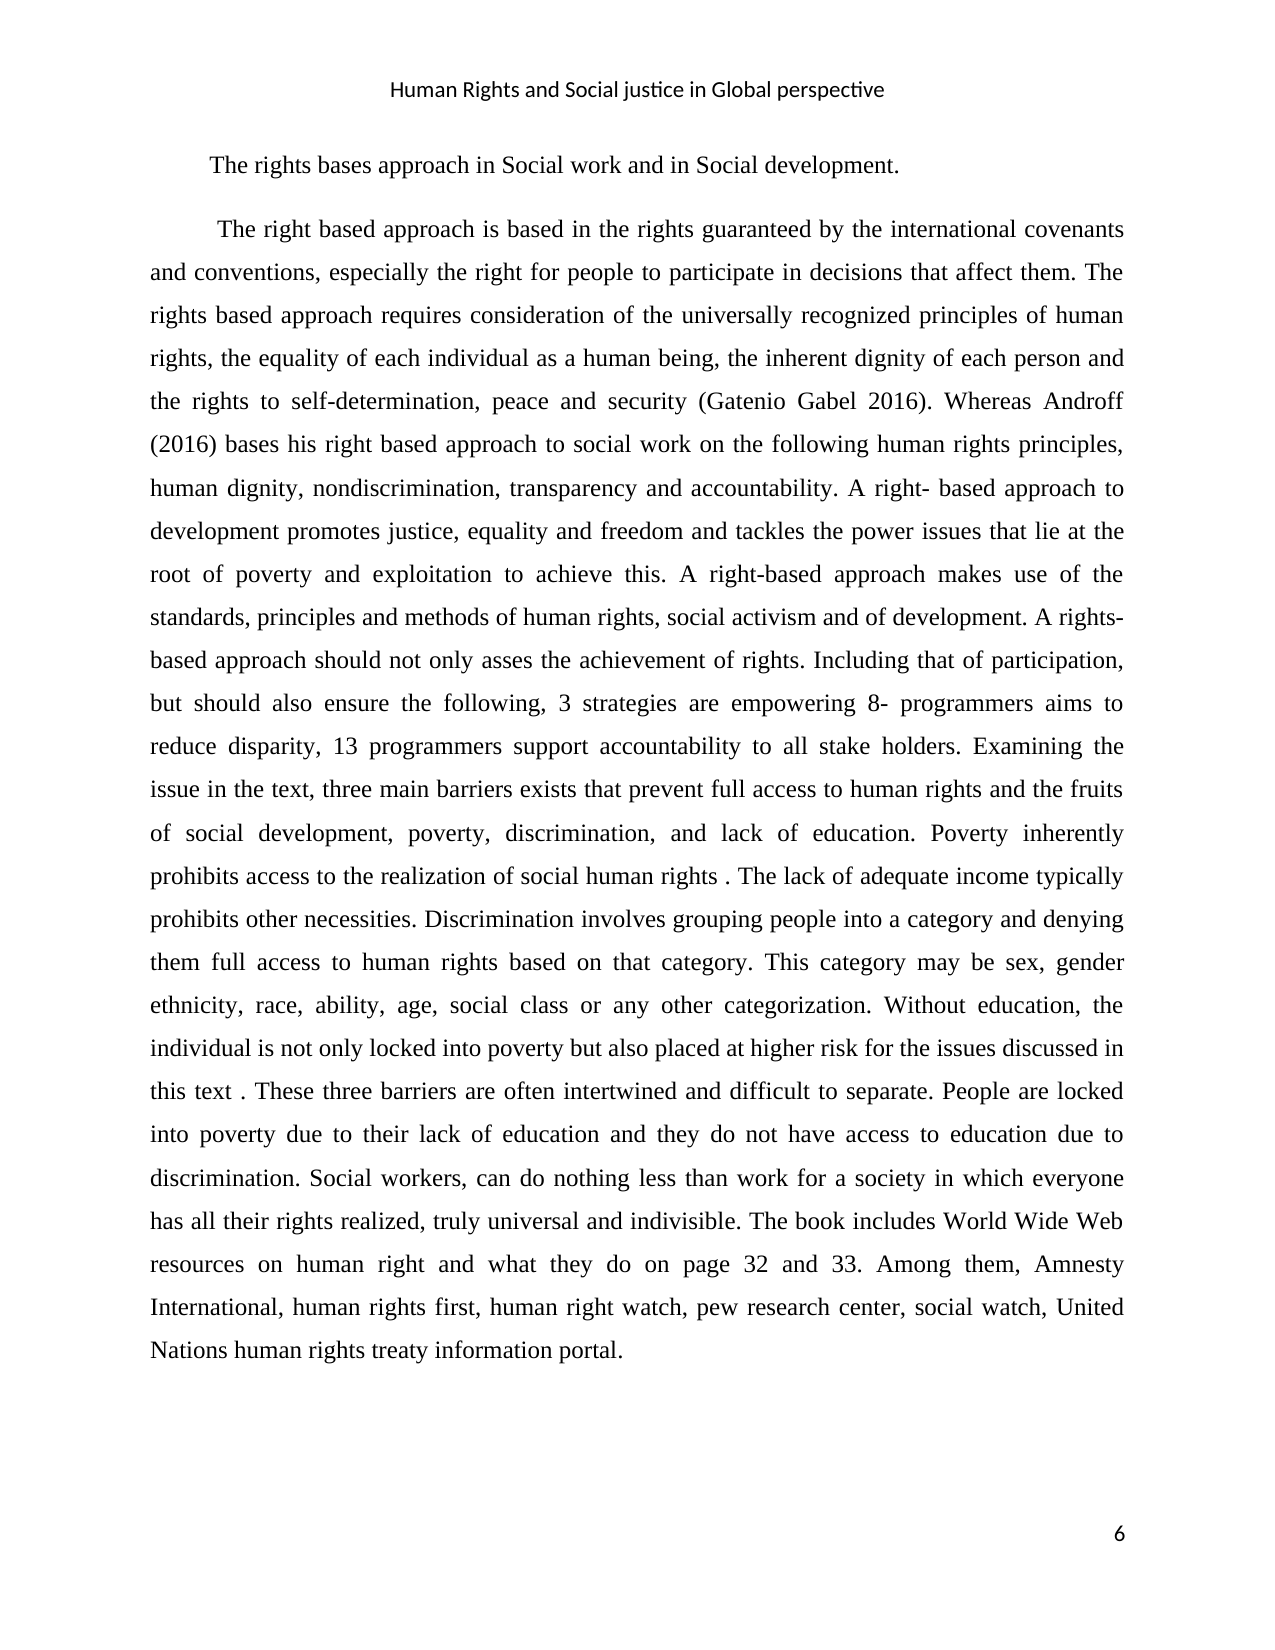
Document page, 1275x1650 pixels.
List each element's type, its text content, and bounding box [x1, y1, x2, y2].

text The right based approach is based in the rights guaranteed by the international covenants and conventions, especially the right for people to participate in decisions that affect them. The rights based approach requires consideration of the universally recognized principles of human rights, the equality of each individual as a human being, the inherent dignity of each person and the rights to self-determination, peace and security (Gatenio Gabel 2016). Whereas Androff (2016) bases his right based approach to social work on the following human rights principles, human dignity, nondiscrimination, transparency and accountability. A right- based approach to development promotes justice, equality and freedom and tackles the power issues that lie at the root of poverty and exploitation to achieve this. A right-based approach makes use of the standards, principles and methods of human rights, social activism and of development. A rights-based approach should not only asses the achievement of rights. Including that of participation, but should also ensure the following, 3 strategies are empowering 8- programmers aims to reduce disparity, 13 programmers support accountability to all stake holders. Examining the issue in the text, three main barriers exists that prevent full access to human rights and the fruits of social development, poverty, discrimination, and lack of education. Poverty inherently prohibits access to the realization of social human rights . The lack of adequate income typically prohibits other necessities. Discrimination involves grouping people into a category and denying them full access to human rights based on that category. This category may be sex, gender ethnicity, race, ability, age, social class or any other categorization. Without education, the individual is not only locked into poverty but also placed at higher risk for the issues discussed in this text . These three barriers are often intertwined and difficult to separate. People are locked into poverty due to their lack of education and they do not have access to education due to discrimination. Social workers, can do nothing less than work for a society in which everyone has all their rights realized, truly universal and indivisible. The book includes World Wide Web resources on human right and what they do on page 32 and 33. Among them, Amnesty International, human rights first, human right watch, pew research center, social watch, United Nations human rights treaty information portal. [150, 214, 1125, 1364]
text The rights bases approach in Social work and in Social development. [150, 150, 1125, 179]
